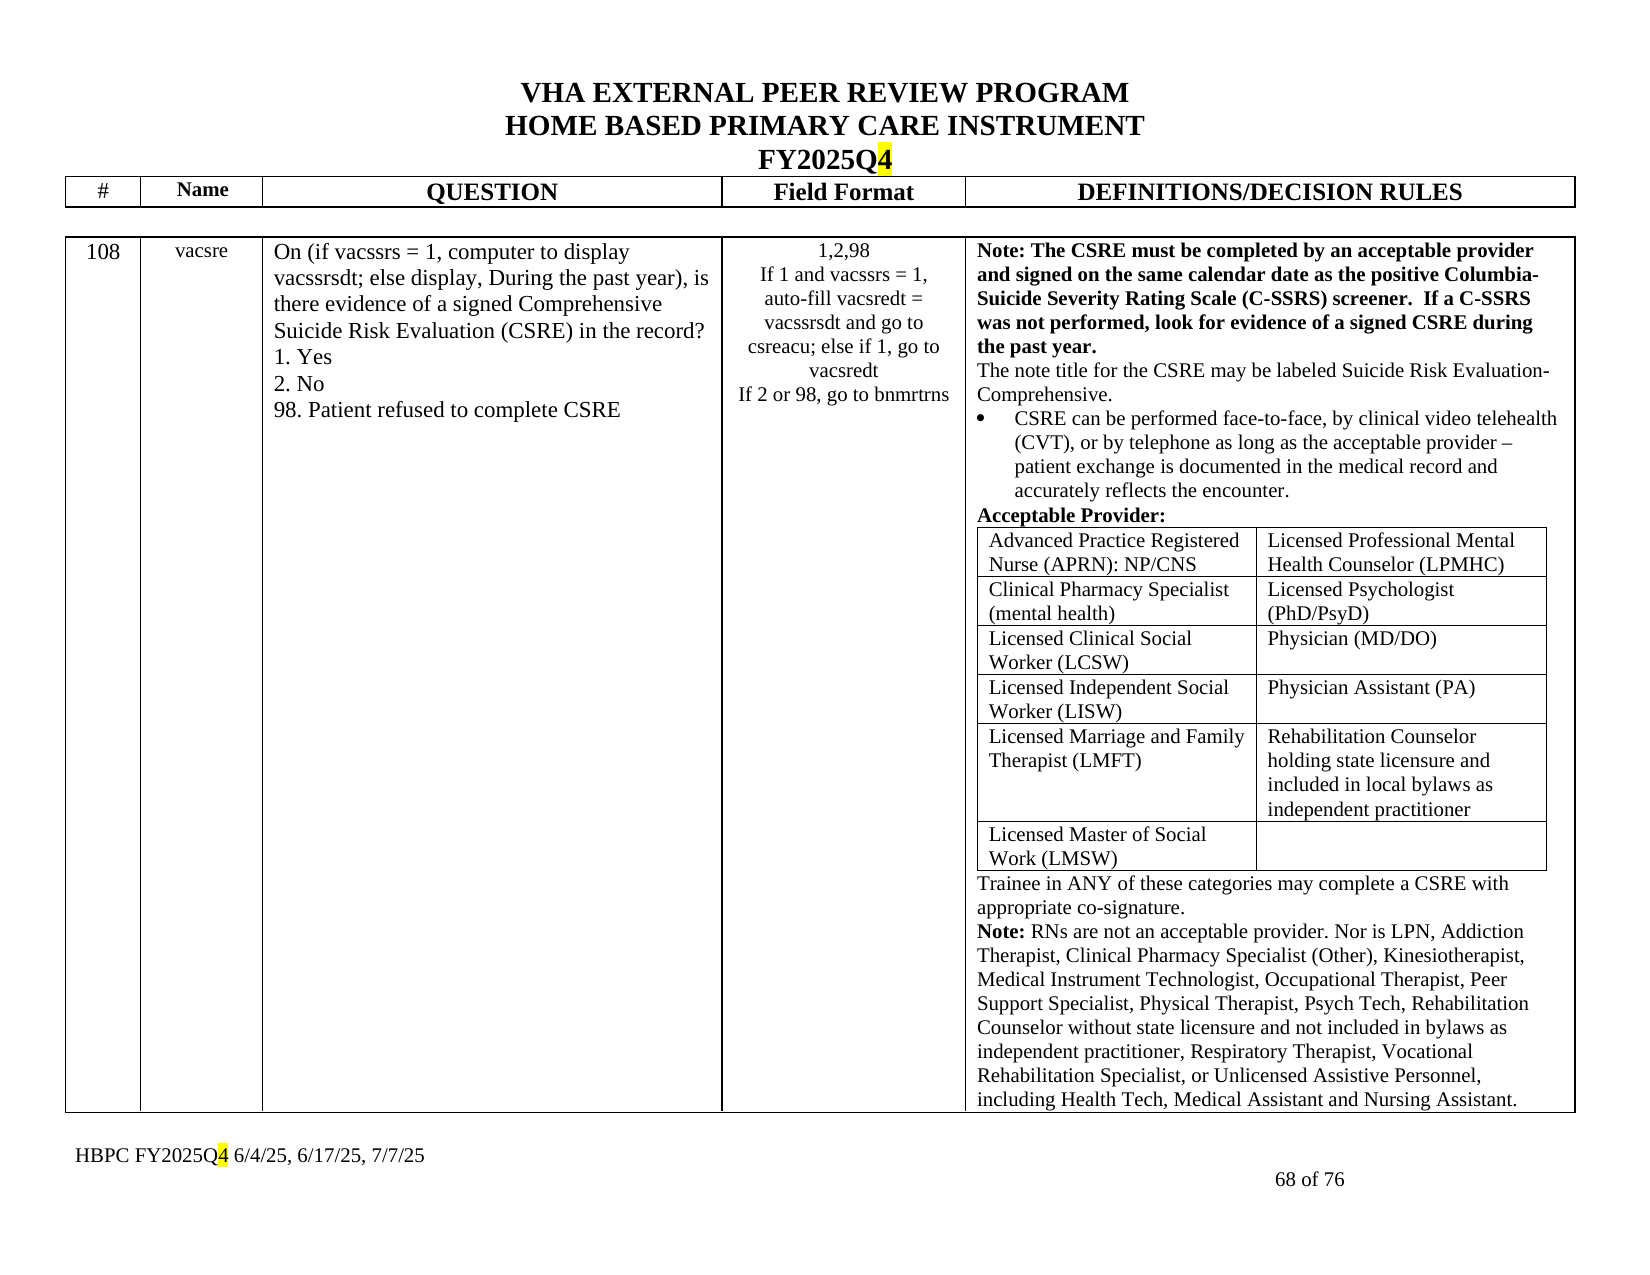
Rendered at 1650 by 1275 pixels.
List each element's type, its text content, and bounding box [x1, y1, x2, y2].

table_cell 1,2,98 If 1 and vacssrs = 1, auto-fill vacsredt = vacssrsdt and go to csreacu; else if 1, go to vacsredt If 2 or 98, go to bnmrtrns [723, 238, 965, 1111]
table_cell 108 [66, 238, 140, 1111]
table_cell vacsre [141, 238, 262, 1111]
table_cell Note: The CSRE must be completed by an acceptable provider and signed on the same calendar date as the positive Columbia-Suicide Severity Rating Scale (C-SSRS) screener. If a C-SSRS was not performed, look for evidence of a signed CSRE during the past year. The note title for the CSRE may be labeled Suicide Risk Evaluation-Comprehensive. CSRE can be performed face-to-face, by clinical video telehealth (CVT), or by telephone as long as the acceptable provider – patient exchange is documented in the medical record and accurately reflects the encounter. Acceptable Provider: Trainee in ANY of these categories may complete a CSRE with appropriate co-signature. Note: RNs are not an acceptable provider. Nor is LPN, Addiction Therapist, Clinical Pharmacy Specialist (Other), Kinesiotherapist, Medical Instrument Technologist, Occupational Therapist, Peer Support Specialist, Physical Therapist, Psych Tech, Rehabilitation Counselor without state licensure and not included in bylaws as independent practitioner, Respiratory Therapist, Vocational Rehabilitation Specialist, or Unlicensed Assistive Personnel, including Health Tech, Medical Assistant and Nursing Assistant. [966, 238, 1574, 1111]
table_cell On (if vacssrs = 1, computer to display vacssrsdt; else display, During the past year), is there evidence of a signed Comprehensive Suicide Risk Evaluation (CSRE) in the record? 1. Yes 2. No 98. Patient refused to complete CSRE [263, 238, 721, 1111]
